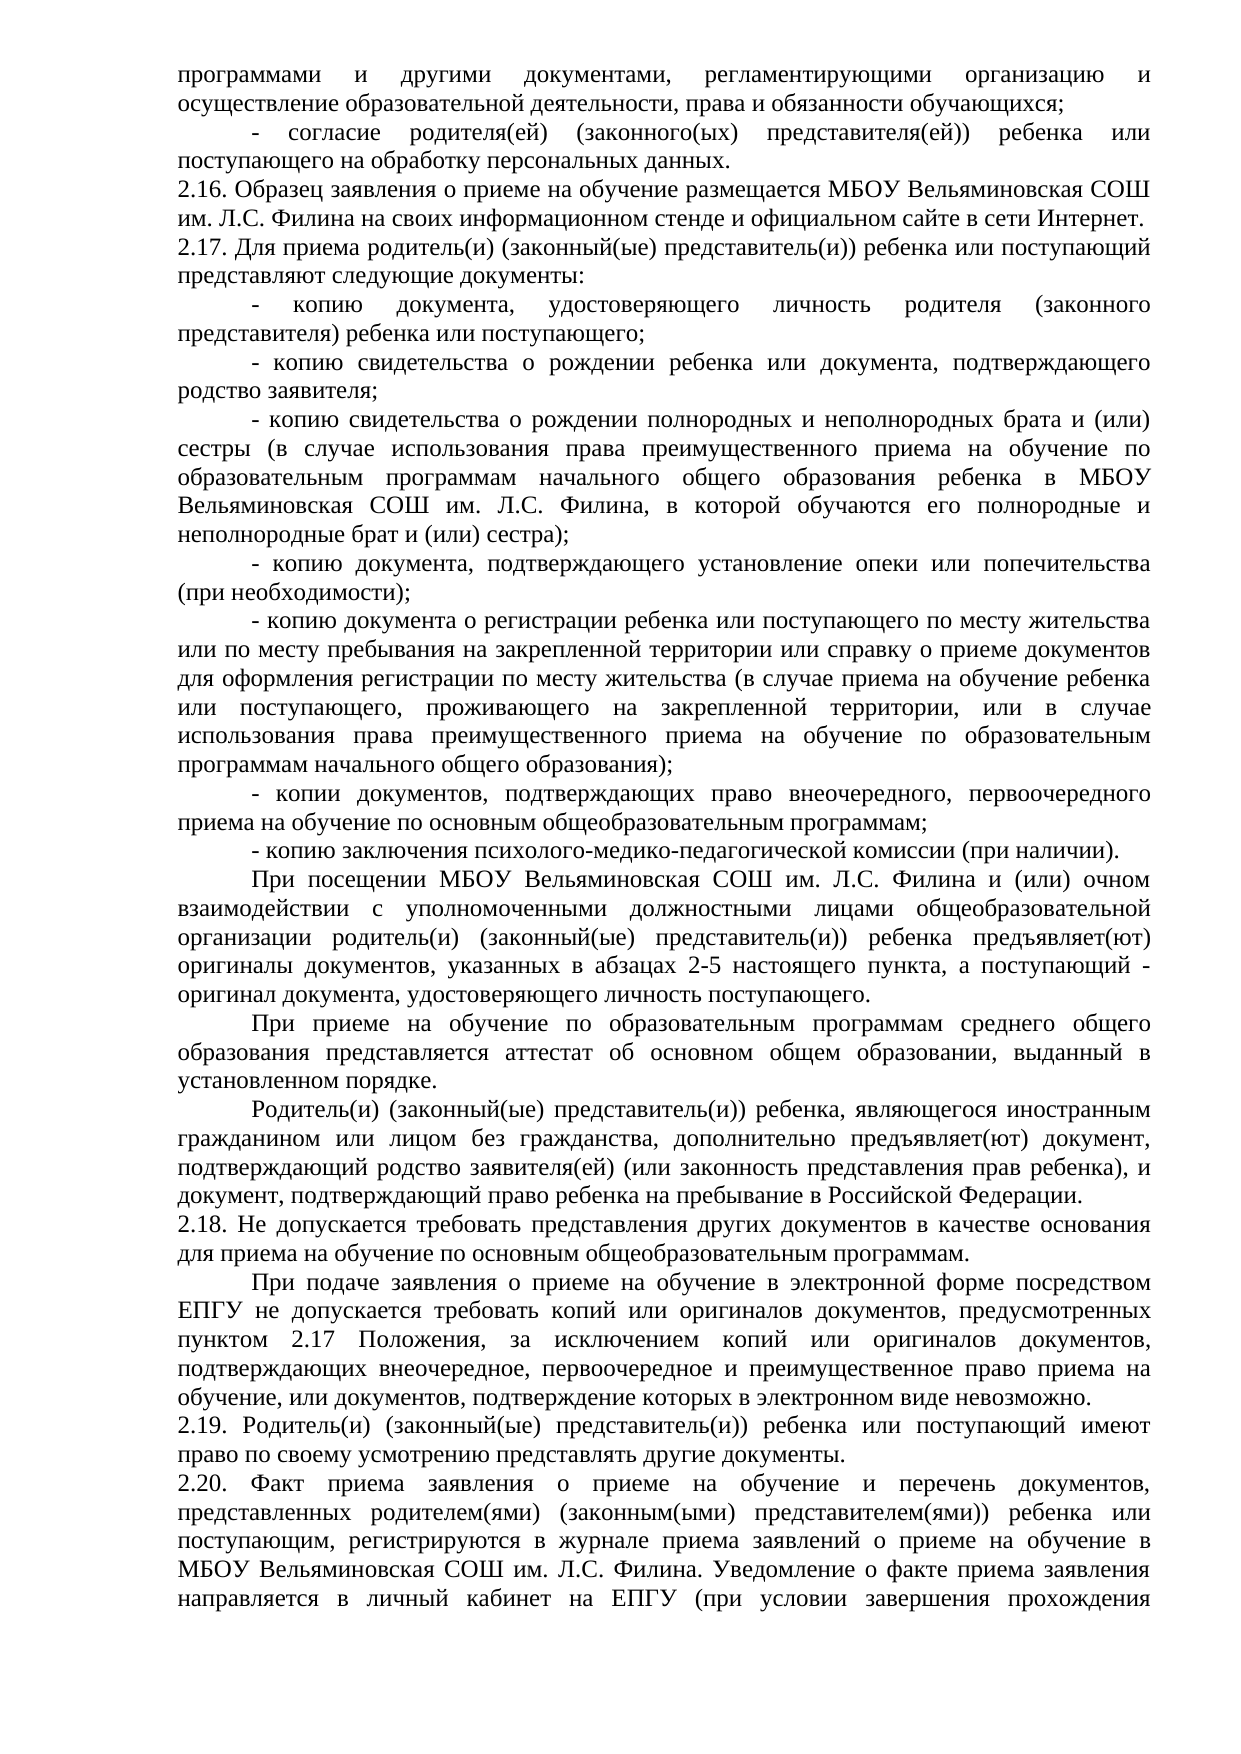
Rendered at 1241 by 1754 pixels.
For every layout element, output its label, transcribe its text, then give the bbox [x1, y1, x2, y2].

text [177, 59, 1152, 117]
text 2.17. Для приема родитель(и) (законный(ые) представитель(и)) ребенка или поступающий представляют следующие документы: [177, 232, 1152, 289]
text - копии документов, подтверждающих право внеочередного, первоочередного приема на обучение по основным общеобразовательным программам; [177, 778, 1152, 835]
text - копию свидетельства о рождении полнородных и неполнородных брата и (или) сестры (в случае использования права преимущественного приема на обучение по образовательным программам начального общего образования ребенка в МБОУ Вельяминовская СОШ им. Л.С. Филина, в которой обучаются его полнородные и неполнородные брат и (или) сестра); [177, 404, 1152, 548]
text 2.19. Родитель(и) (законный(ые) представитель(и)) ребенка или поступающий имеют право по своему усмотрению представлять другие документы. [177, 1410, 1152, 1468]
text - копию заключения психолого-медико-педагогической комиссии (при наличии). [177, 835, 1152, 864]
text - копию документа, подтверждающего установление опеки или попечительства (при необходимости); [177, 548, 1152, 605]
text - копию документа, удостоверяющего личность родителя (законного представителя) ребенка или поступающего; [177, 289, 1152, 347]
text Родитель(и) (законный(ые) представитель(и)) ребенка, являющегося иностранным гражданином или лицом без гражданства, дополнительно предъявляет(ют) документ, подтверждающий родство заявителя(ей) (или законность представления прав ребенка), и документ, подтверждающий право ребенка на пребывание в Российской Федерации. [177, 1094, 1152, 1209]
text При подаче заявления о приеме на обучение в электронной форме посредством ЕПГУ не допускается требовать копий или оригиналов документов, предусмотренных пунктом 2.17 Положения, за исключением копий или оригиналов документов, подтверждающих внеочередное, первоочередное и преимущественное право приема на обучение, или документов, подтверждение которых в электронном виде невозможно. [177, 1267, 1152, 1410]
text При приеме на обучение по образовательным программам среднего общего образования представляется аттестат об основном общем образовании, выданный в установленном порядке. [177, 1008, 1152, 1094]
text - согласие родителя(ей) (законного(ых) представителя(ей)) ребенка или поступающего на обработку персональных данных. [177, 117, 1152, 174]
text При посещении МБОУ Вельяминовская СОШ им. Л.С. Филина и (или) очном взаимодействии с уполномоченными должностными лицами общеобразовательной организации родитель(и) (законный(ые) представитель(и)) ребенка предъявляет(ют) оригиналы документов, указанных в абзацах 2-5 настоящего пункта, а поступающий - оригинал документа, удостоверяющего личность поступающего. [177, 864, 1152, 1008]
text 2.18. Не допускается требовать представления других документов в качестве основания для приема на обучение по основным общеобразовательным программам. [177, 1209, 1152, 1267]
text - копию свидетельства о рождении ребенка или документа, подтверждающего родство заявителя; [177, 347, 1152, 404]
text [177, 1468, 1152, 1612]
text - копию документа о регистрации ребенка или поступающего по месту жительства или по месту пребывания на закрепленной территории или справку о приеме документов для оформления регистрации по месту жительства (в случае приема на обучение ребенка или поступающего, проживающего на закрепленной территории, или в случае использования права преимущественного приема на обучение по образовательным программам начального общего образования); [177, 605, 1152, 778]
text 2.16. Образец заявления о приеме на обучение размещается МБОУ Вельяминовская СОШ им. Л.С. Филина на своих информационном стенде и официальном сайте в сети Интернет. [177, 174, 1152, 232]
